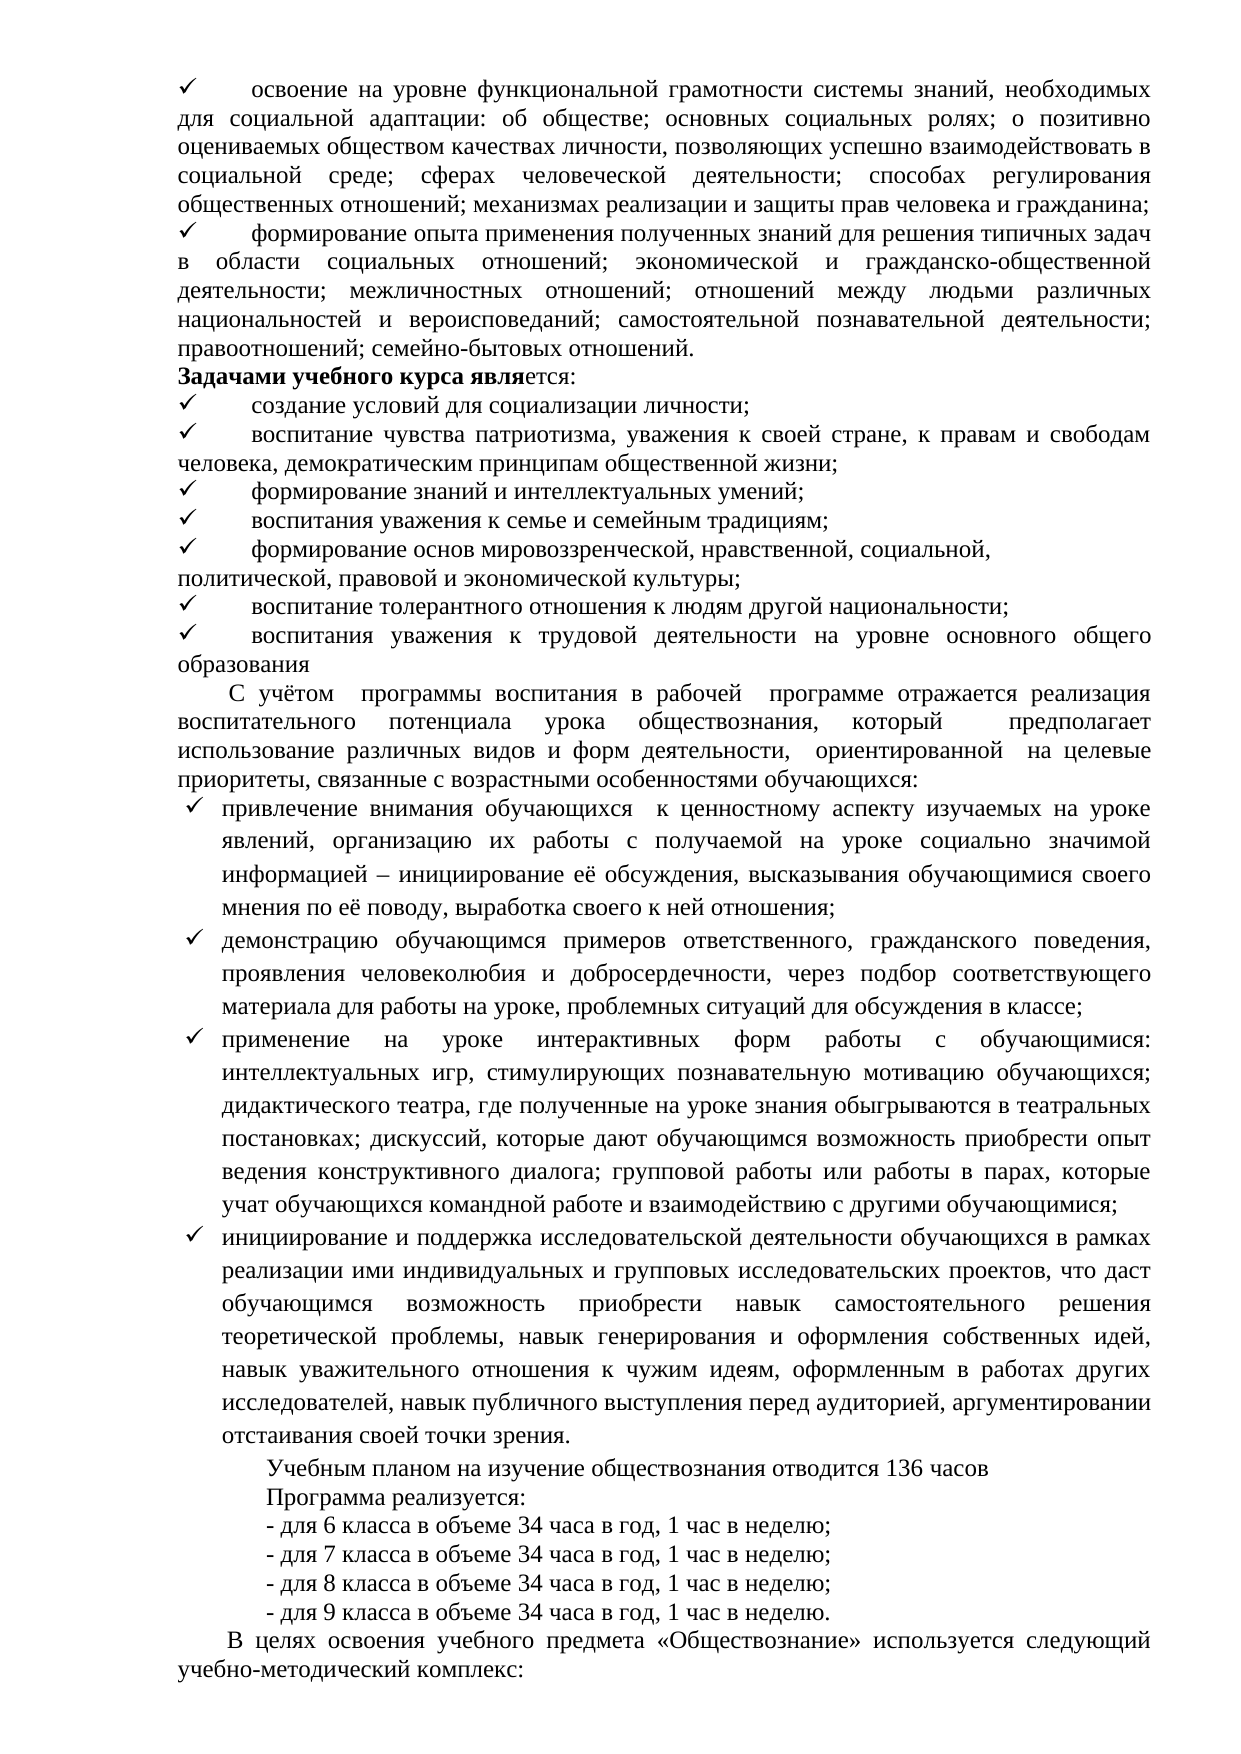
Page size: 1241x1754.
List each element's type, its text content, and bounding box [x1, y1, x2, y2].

list формирование основ мировоззренческой, нравственной, социальной, политической, правовой и экономической культуры; [177, 534, 1152, 591]
list воспитания уважения к трудовой деятельности на уровне основного общего образования [177, 620, 1152, 678]
text В целях освоения учебного предмета «Обществознание» используется следующий учебно-методический комплекс: [177, 1626, 1152, 1683]
text - для 6 класса в объеме 34 часа в год, 1 час в неделю; [177, 1511, 1152, 1539]
list инициирование и поддержка исследовательской деятельности обучающихся в рамках реализации ими индивидуальных и групповых исследовательских проектов, что даст обучающимся возможность приобрести навык самостоятельного решения теоретической проблемы, навык генерирования и оформления собственных идей, навык уважительного отношения к чужим идеям, оформленным в работах других исследователей, навык публичного выступления перед аудиторией, аргументировании отстаивания своей точки зрения. [184, 1222, 1152, 1449]
list применение на уроке интерактивных форм работы с обучающимися: интеллектуальных игр, стимулирующих познавательную мотивацию обучающихся; дидактического театра, где полученные на уроке знания обыгрываются в театральных постановках; дискуссий, которые дают обучающимся возможность приобрести опыт ведения конструктивного диалога; групповой работы или работы в парах, которые учат обучающихся командной работе и взаимодействию с другими обучающимися; [184, 1024, 1152, 1218]
list воспитание чувства патриотизма, уважения к своей стране, к правам и свободам человека, демократическим принципам общественной жизни; [177, 419, 1152, 476]
list привлечение внимания обучающихся к ценностному аспекту изучаемых на уроке явлений, организацию их работы с получаемой на уроке социально значимой информацией – инициирование её обсуждения, высказывания обучающимися своего мнения по её поводу, выработка своего к ней отношения; [184, 793, 1152, 920]
list демонстрацию обучающимся примеров ответственного, гражданского поведения, проявления человеколюбия и добросердечности, через подбор соответствующего материала для работы на уроке, проблемных ситуаций для обсуждения в классе; [184, 925, 1152, 1019]
text Программа реализуется: [177, 1482, 1152, 1511]
text Учебным планом на изучение обществознания отводится 136 часов [177, 1453, 1147, 1482]
text - для 8 класса в объеме 34 часа в год, 1 час в неделю; [177, 1568, 1152, 1597]
list освоение на уровне функциональной грамотности системы знаний, необходимых для социальной адаптации: об обществе; основных социальных ролях; о позитивно оцениваемых обществом качествах личности, позволяющих успешно взаимодействовать в социальной среде; сферах человеческой деятельности; способах регулирования общественных отношений; механизмах реализации и защиты прав человека и гражданина; [177, 74, 1152, 218]
list воспитания уважения к семье и семейным традициям; [177, 505, 1152, 534]
text - для 7 класса в объеме 34 часа в год, 1 час в неделю; [177, 1539, 1152, 1568]
text Задачами учебного курса является: [177, 361, 1152, 390]
list формирование опыта применения полученных знаний для решения типичных задач в области социальных отношений; экономической и гражданско-общественной деятельности; межличностных отношений; отношений между людьми различных национальностей и вероисповеданий; самостоятельной познавательной деятельности; правоотношений; семейно-бытовых отношений. [177, 218, 1152, 361]
text - для 9 класса в объеме 34 часа в год, 1 час в неделю. [177, 1597, 1152, 1626]
list создание условий для социализации личности; [177, 390, 1152, 419]
list воспитание толерантного отношения к людям другой национальности; [177, 591, 1152, 620]
list формирование знаний и интеллектуальных умений; [177, 476, 1152, 505]
text С учётом программы воспитания в рабочей программе отражается реализация воспитательного потенциала урока обществознания, который предполагает использование различных видов и форм деятельности, ориентированной на целевые приоритеты, связанные с возрастными особенностями обучающихся: [177, 678, 1152, 793]
